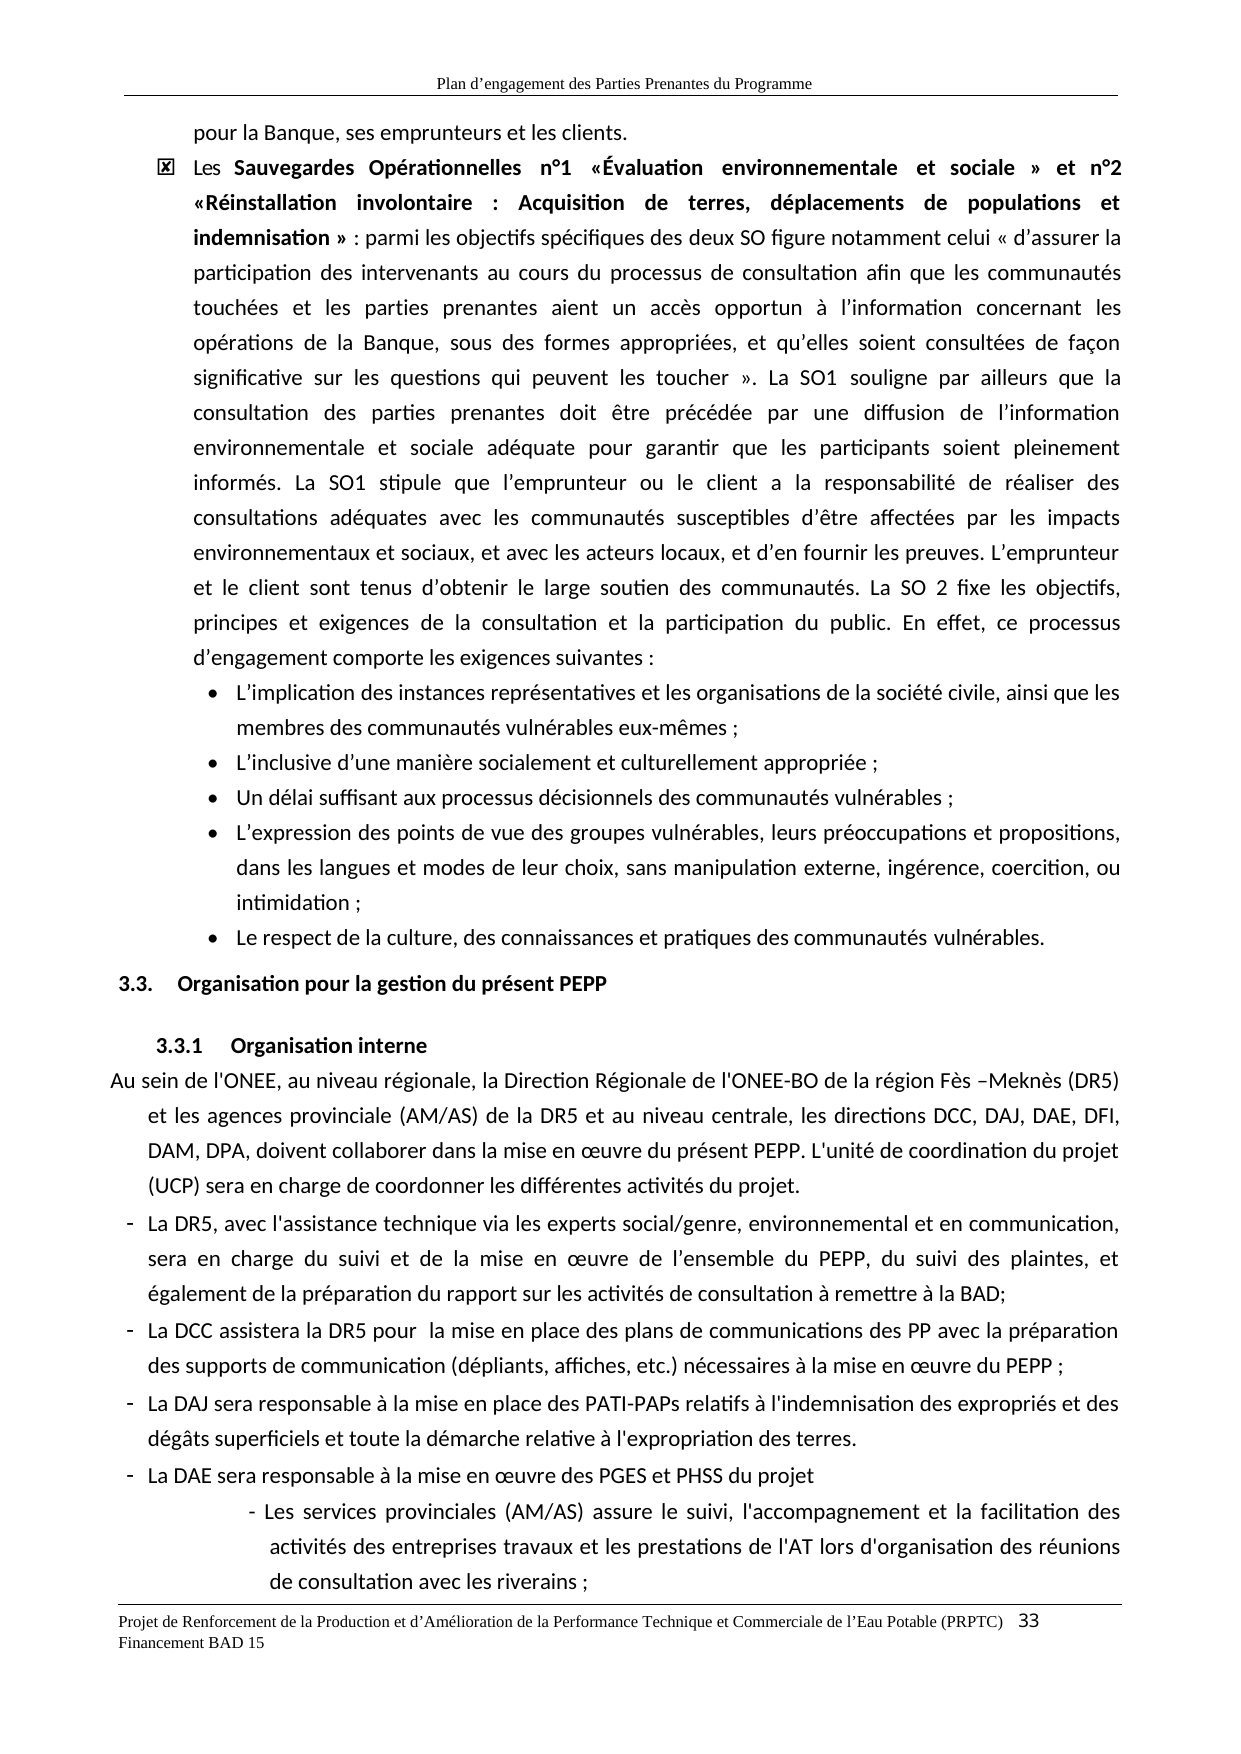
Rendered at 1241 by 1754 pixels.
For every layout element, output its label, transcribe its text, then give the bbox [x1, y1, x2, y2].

list L’inclusive d’une manière socialement et culturellement appropriée ; [207, 748, 1122, 776]
text - Les services provinciales (AM/AS) assure le suivi, l'accompagnement et la facilitation des activités des entreprises travaux et les prestations de l'AT lors d'organisation des réunions de consultation avec les riverains ; [232, 1497, 1122, 1595]
list Un délai suffisant aux processus décisionnels des communautés vulnérables ; [207, 783, 1122, 811]
list Les Sauvegardes Opérationnelles n°1 «Évaluation environnementale et sociale » et n°2 «Réinstallation involontaire : Acquisition de terres, déplacements de populations et indemnisation » : parmi les objectifs spécifiques des deux SO figure notamment celui « d’assurer la participation des intervenants au cours du processus de consultation afin que les communautés touchées et les parties prenantes aient un accès opportun à l’information concernant les opérations de la Banque, sous des formes appropriées, et qu’elles soient consultées de façon significative sur les questions qui peuvent les toucher ». La SO1 souligne par ailleurs que la consultation des parties prenantes doit être précédée par une diffusion de l’information environnementale et sociale adéquate pour garantir que les participants soient pleinement informés. La SO1 stipule que l’emprunteur ou le client a la responsabilité de réaliser des consultations adéquates avec les communautés susceptibles d’être affectées par les impacts environnementaux et sociaux, et avec les acteurs locaux, et d’en fournir les preuves. L’emprunteur et le client sont tenus d’obtenir le large soutien des communautés. La SO 2 fixe les objectifs, principes et exigences de la consultation et la participation du public. En effet, ce processus d’engagement comporte les exigences suivantes : [156, 153, 1122, 671]
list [156, 118, 1122, 146]
list Organisation interne [156, 1032, 1122, 1060]
text Au sein de l'ONEE, au niveau régionale, la Direction Régionale de l'ONEE-BO de la région Fès –Meknès (DR5) et les agences provinciale (AM/AS) de la DR5 et au niveau centrale, les directions DCC, DAJ, DAE, DFI, DAM, DPA, doivent collaborer dans la mise en œuvre du présent PEPP. L'unité de coordination du projet (UCP) sera en charge de coordonner les différentes activités du projet. [110, 1067, 1122, 1200]
list La DR5, avec l'assistance technique via les experts social/genre, environnemental et en communication, sera en charge du suivi et de la mise en œuvre de l’ensemble du PEPP, du suivi des plaintes, et également de la préparation du rapport sur les activités de consultation à remettre à la BAD; [126, 1207, 1122, 1307]
list La DAJ sera responsable à la mise en place des PATI-PAPs relatifs à l'indemnisation des expropriés et des dégâts superficiels et toute la démarche relative à l'expropriation des terres. [126, 1387, 1122, 1452]
list Organisation pour la gestion du présent PEPP [118, 969, 1122, 997]
list La DAE sera responsable à la mise en œuvre des PGES et PHSS du projet [126, 1459, 1122, 1490]
list L’implication des instances représentatives et les organisations de la société civile, ainsi que les membres des communautés vulnérables eux-mêmes ; [207, 678, 1122, 741]
list Le respect de la culture, des connaissances et pratiques des communautés vulnérables. [207, 923, 1122, 951]
list L’expression des points de vue des groupes vulnérables, leurs préoccupations et propositions, dans les langues et modes de leur choix, sans manipulation externe, ingérence, coercition, ou intimidation ; [207, 818, 1122, 916]
list La DCC assistera la DR5 pour la mise en place des plans de communications des PP avec la préparation des supports de communication (dépliants, affiches, etc.) nécessaires à la mise en œuvre du PEPP ; [126, 1314, 1122, 1380]
